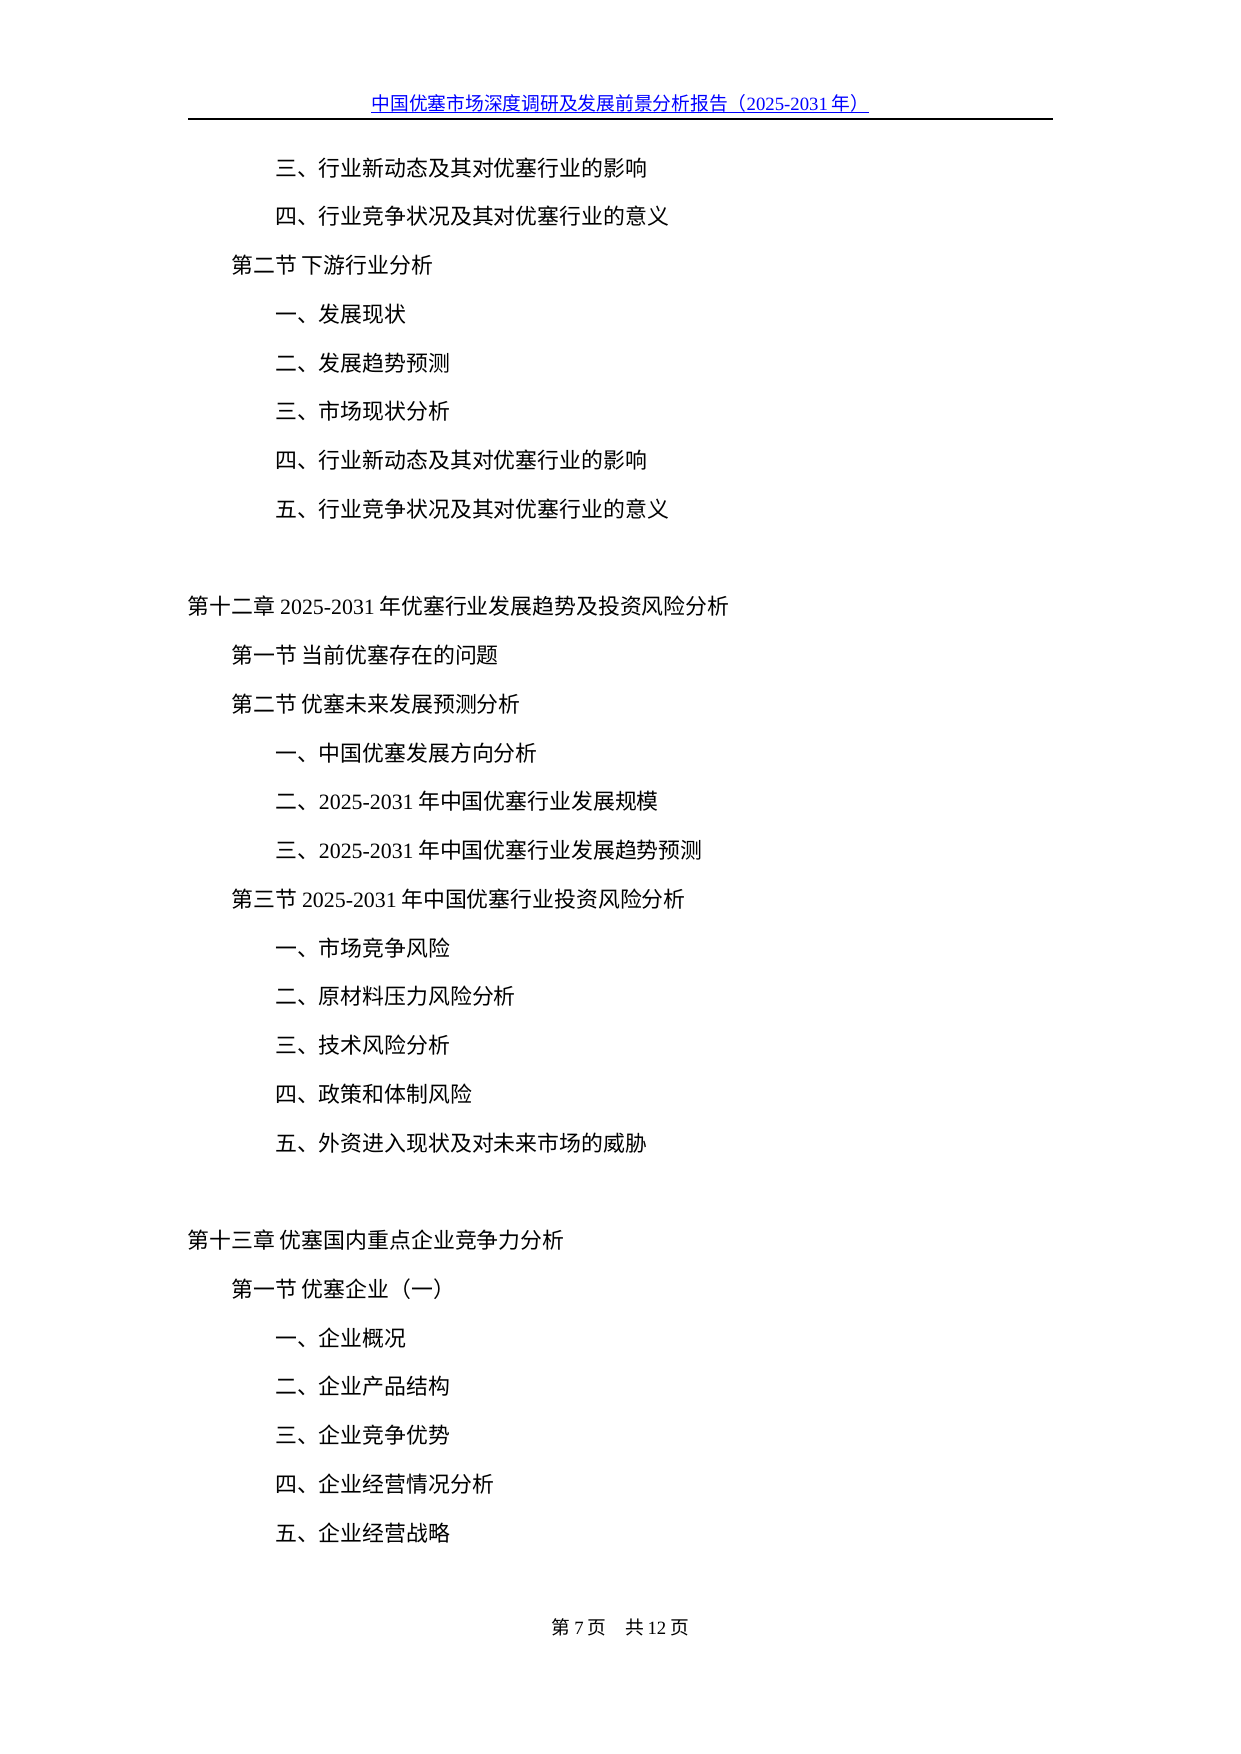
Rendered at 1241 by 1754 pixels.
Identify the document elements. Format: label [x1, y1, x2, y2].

text [187, 150, 1053, 1548]
